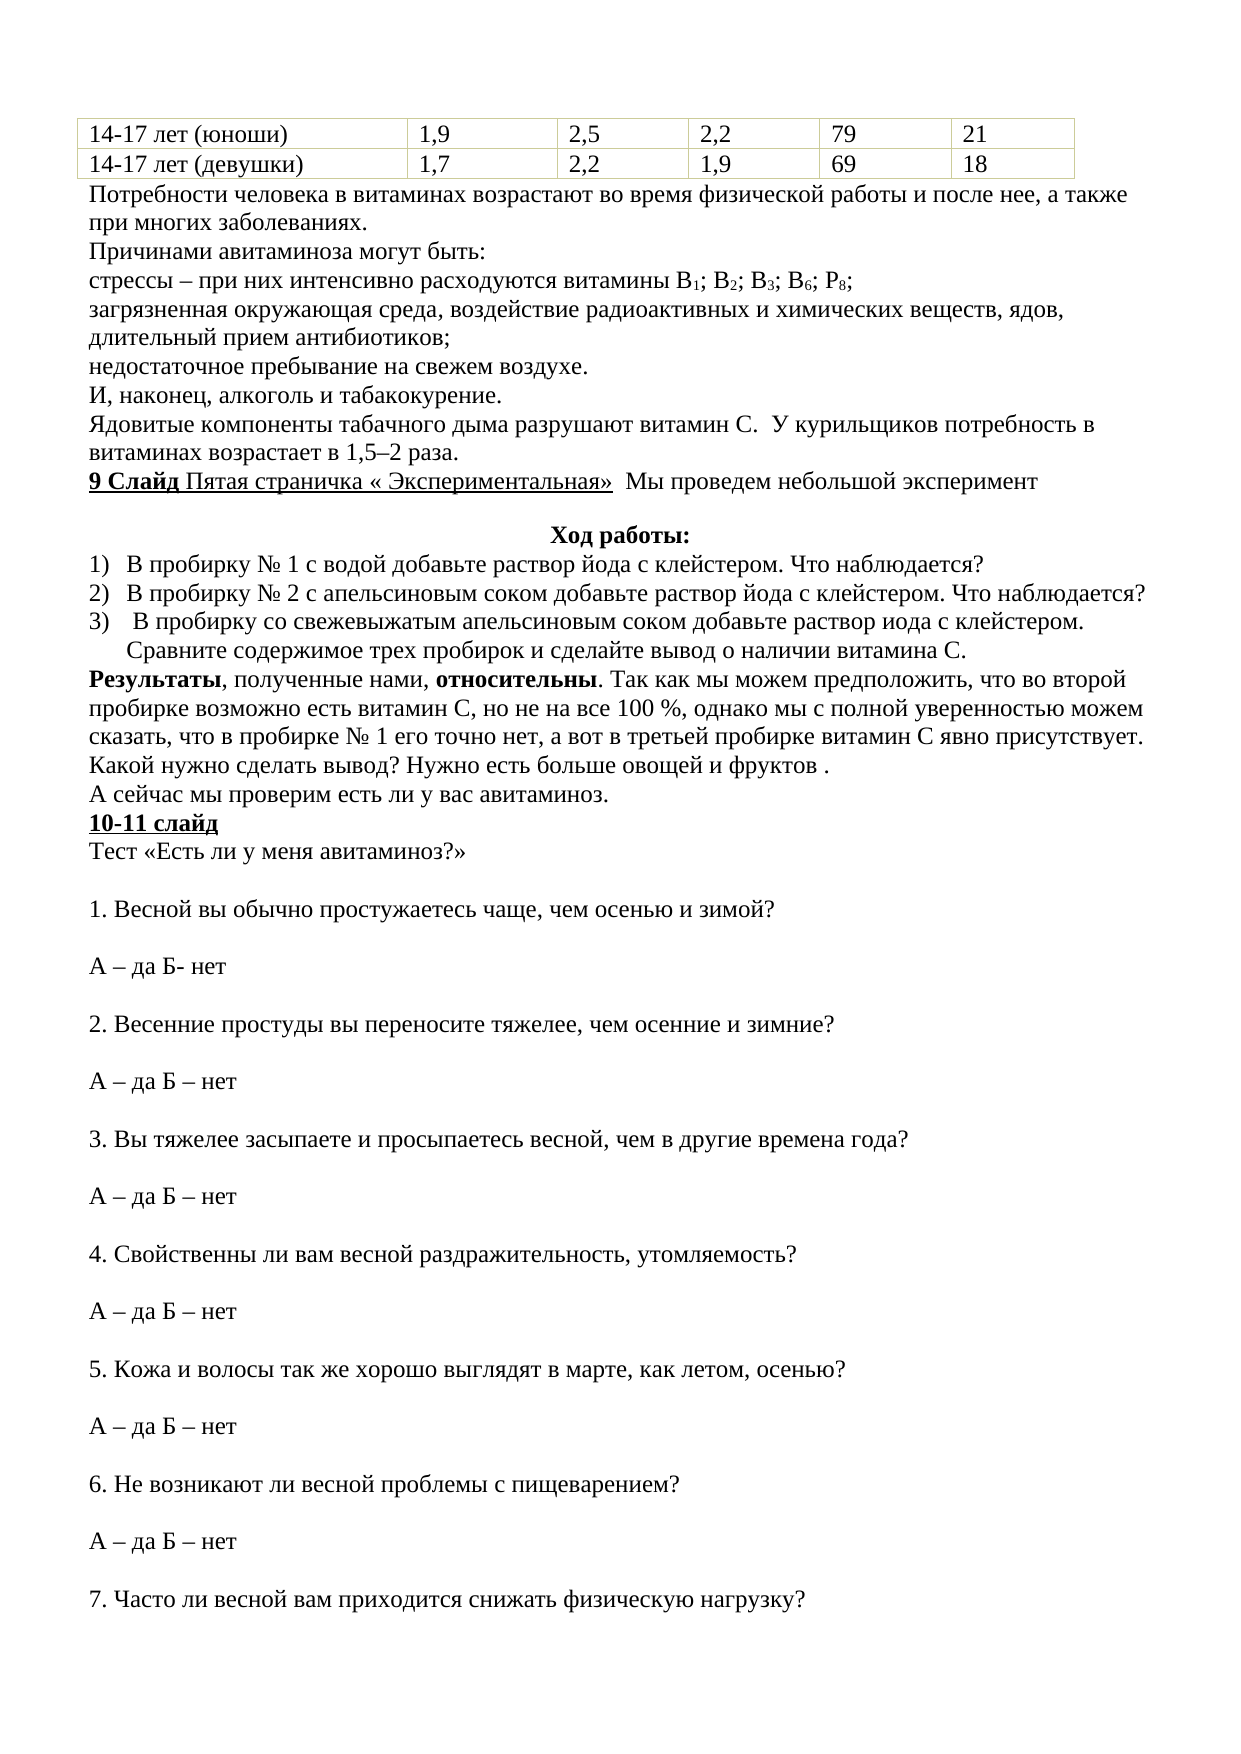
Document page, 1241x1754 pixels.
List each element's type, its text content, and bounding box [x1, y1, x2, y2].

title Ход работы: [89, 520, 1152, 549]
title Какой нужно сделать вывод? Нужно есть больше овощей и фруктов . А сейчас мы проверим есть ли у вас авитаминоз. 10-11 слайд [89, 750, 1152, 836]
text Потребности человека в витаминах возрастают во время физической работы и после нее, а также при многих заболеваниях. Причинами авитаминоза могут быть: стрессы – при них интенсивно расходуются витамины В1; В2; В3; В6; Р8; загрязненная окружающая среда, воздействие радиоактивных и химических веществ, ядов, длительный прием антибиотиков; недостаточное пребывание на свежем воздухе. [89, 179, 1152, 380]
text 9 Слайд Пятая страничка « Экспериментальная» Мы проведем небольшой эксперимент [89, 466, 1152, 495]
table_cell 18 [952, 149, 1074, 178]
title В пробирку № 1 с водой добавьте раствор йода с клейстером. Что наблюдается? [89, 549, 1152, 578]
table_cell 69 [820, 149, 951, 178]
table_cell 1,9 [689, 149, 819, 178]
table_cell 79 [820, 119, 951, 148]
table_cell 2,2 [689, 119, 819, 148]
table_cell 1,9 [408, 119, 557, 148]
table_cell 14-17 лет (девушки) [78, 149, 407, 178]
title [89, 836, 1152, 1613]
table_cell 21 [952, 119, 1074, 148]
table_cell 2,2 [558, 149, 688, 178]
table_cell 2,5 [558, 119, 688, 148]
title В пробирку № 2 с апельсиновым соком добавьте раствор йода с клейстером. Что наблюдается? [89, 578, 1152, 606]
title В пробирку со свежевыжатым апельсиновым соком добавьте раствор иода с клейстером. Сравните содержимое трех пробирок и сделайте вывод о наличии витамина С. [89, 606, 1152, 664]
table_cell 1,7 [408, 149, 557, 178]
table_cell 14-17 лет (юноши) [78, 119, 407, 148]
text И, наконец, алкоголь и табакокурение. Ядовитые компоненты табачного дыма разрушают витамин С. У курильщиков потребность в витаминах возрастает в 1,5–2 раза. [89, 380, 1152, 466]
title Результаты, полученные нами, относительны. Так как мы можем предположить, что во второй пробирке возможно есть витамин С, но не на все 100 %, однако мы с полной уверенностью можем сказать, что в пробирке № 1 его точно нет, а вот в третьей пробирке витамин С явно присутствует. [89, 664, 1152, 750]
